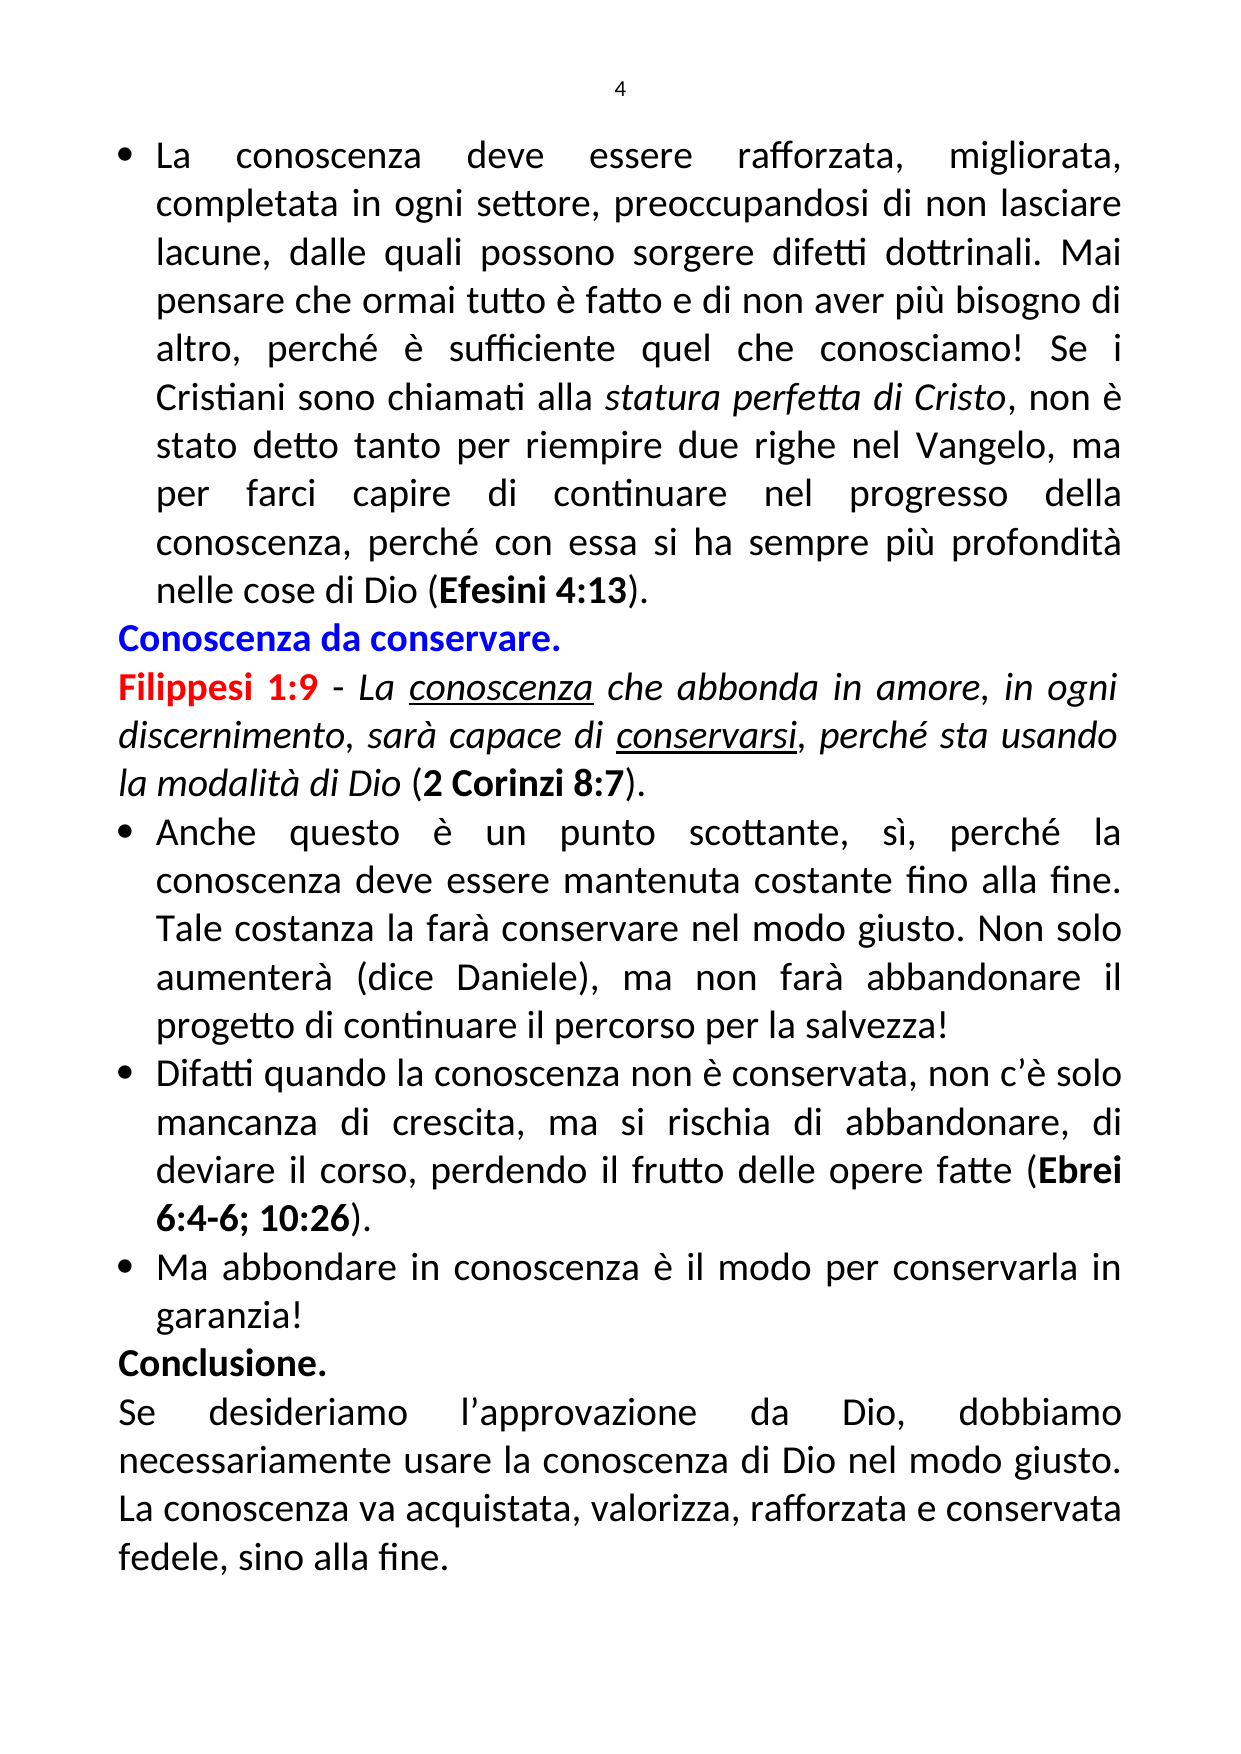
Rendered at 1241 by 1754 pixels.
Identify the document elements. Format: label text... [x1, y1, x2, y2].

list Anche questo è un punto scottante, sì, perché la conoscenza deve essere mantenuta costante fino alla fine. Tale costanza la farà conservare nel modo giusto. Non solo aumenterà (dice Daniele), ma non farà abbandonare il progetto di continuare il percorso per la salvezza! [118, 807, 1122, 1048]
text Filippesi 1:9 - La conoscenza che abbonda in amore, in ogni discernimento, sarà capace di conservarsi, perché sta usando la modalità di Dio (2 Corinzi 8:7). [118, 662, 1122, 807]
text Conclusione. [118, 1338, 1122, 1387]
list Ma abbondare in conoscenza è il modo per conservarla in garanzia! [118, 1242, 1122, 1338]
text Se desideriamo l’approvazione da Dio, dobbiamo necessariamente usare la conoscenza di Dio nel modo giusto. La conoscenza va acquistata, valorizza, rafforzata e conservata fedele, sino alla fine. [118, 1387, 1122, 1580]
list Difatti quando la conoscenza non è conservata, non c’è solo mancanza di crescita, ma si rischia di abbandonare, di deviare il corso, perdendo il frutto delle opere fatte (Ebrei 6:4-6; 10:26). [118, 1048, 1122, 1242]
text Conoscenza da conservare. [118, 613, 1122, 662]
list La conoscenza deve essere rafforzata, migliorata, completata in ogni settore, preoccupandosi di non lasciare lacune, dalle quali possono sorgere difetti dottrinali. Mai pensare che ormai tutto è fatto e di non aver più bisogno di altro, perché è sufficiente quel che conosciamo! Se i Cristiani sono chiamati alla statura perfetta di Cristo, non è stato detto tanto per riempire due righe nel Vangelo, ma per farci capire di continuare nel progresso della conoscenza, perché con essa si ha sempre più profondità nelle cose di Dio (Efesini 4:13). [118, 130, 1122, 613]
